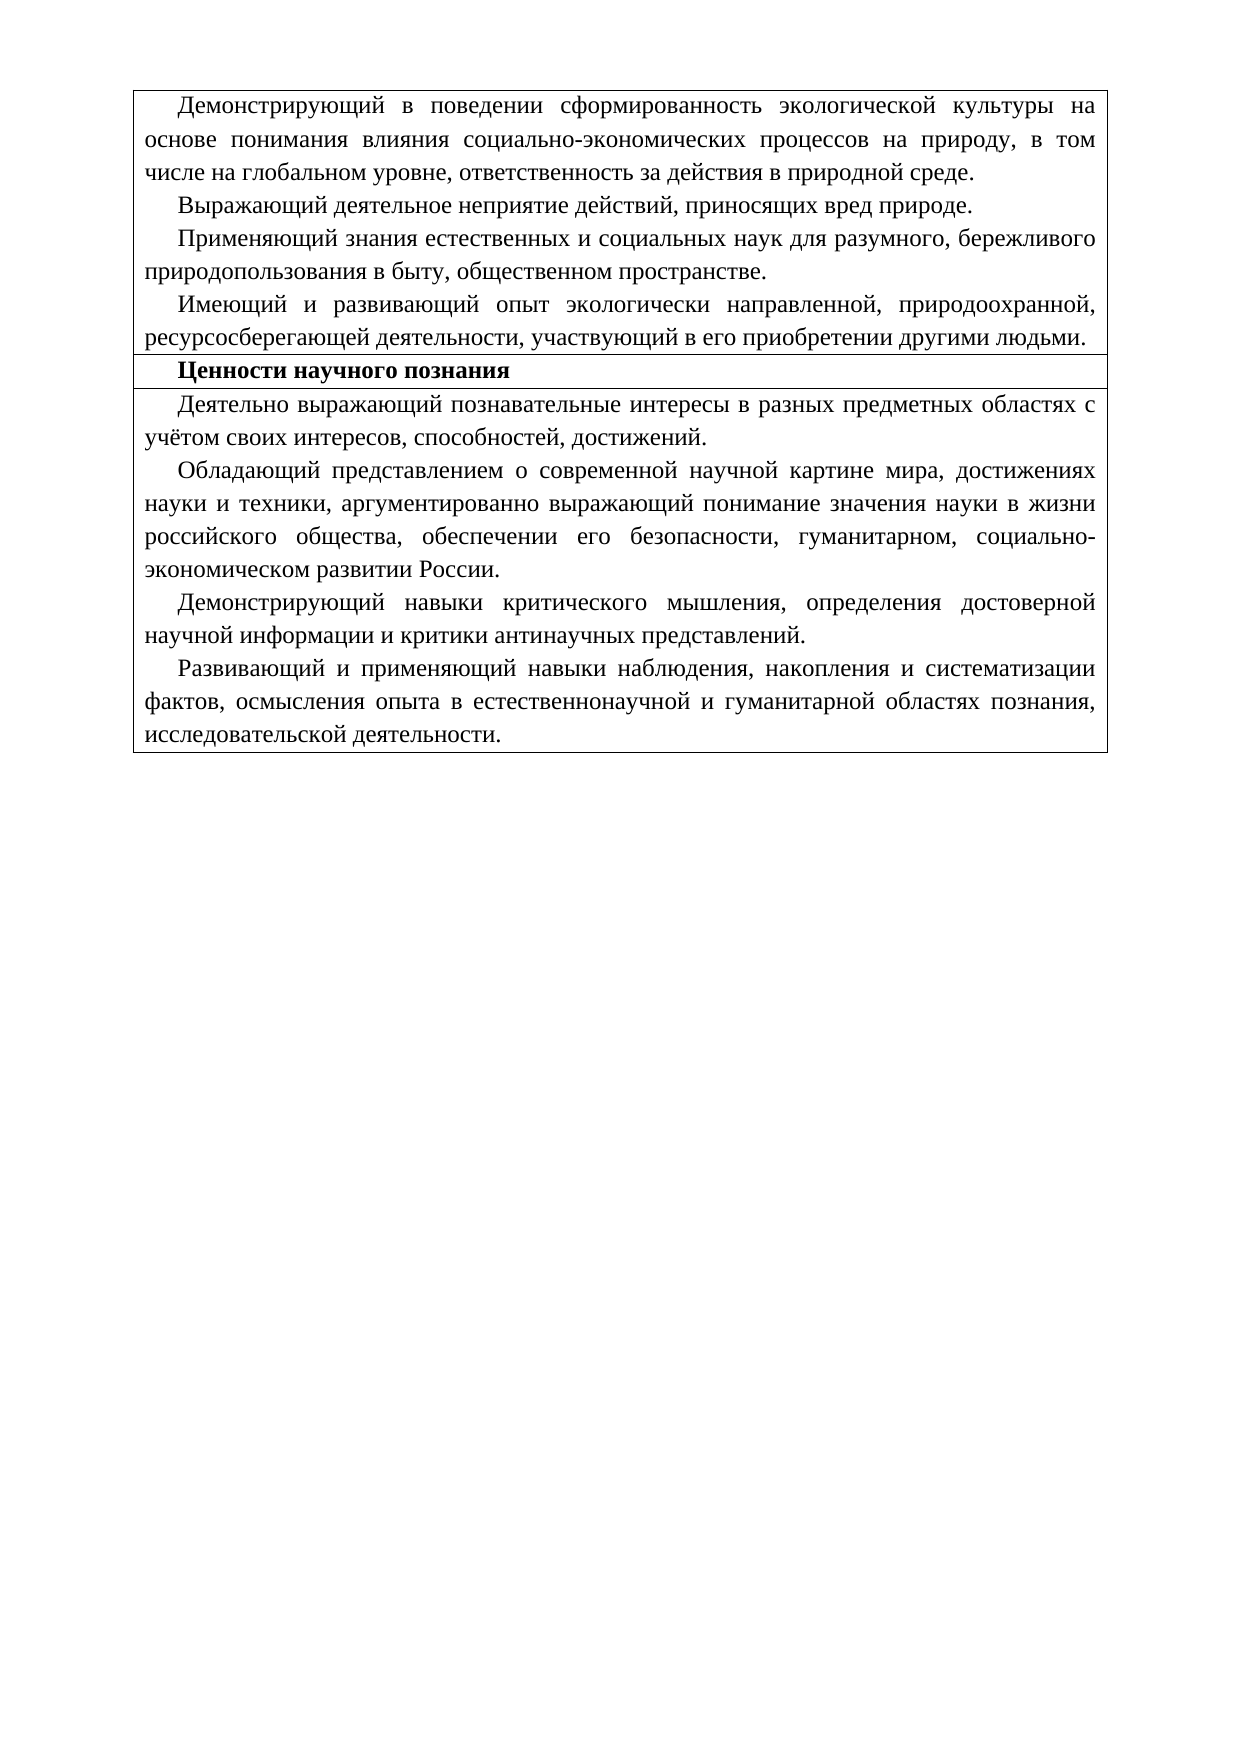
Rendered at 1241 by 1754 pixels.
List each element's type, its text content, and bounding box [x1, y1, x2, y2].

table_cell Демонстрирующий в поведении сформированность экологической культуры на основе понимания влияния социально-экономических процессов на природу, в том числе на глобальном уровне, ответственность за действия в природной среде. Выражающий деятельное неприятие действий, приносящих вред природе. Применяющий знания естественных и социальных наук для разумного, бережливого природопользования в быту, общественном пространстве. Имеющий и развивающий опыт экологически направленной, природоохранной, ресурсосберегающей деятельности, участвующий в его приобретении другими людьми. [134, 91, 1107, 354]
table_cell Ценности научного познания [134, 355, 1107, 388]
table_cell Деятельно выражающий познавательные интересы в разных предметных областях с учётом своих интересов, способностей, достижений. Обладающий представлением о современной научной картине мира, достижениях науки и техники, аргументированно выражающий понимание значения науки в жизни российского общества, обеспечении его безопасности, гуманитарном, социально-экономическом развитии России. Демонстрирующий навыки критического мышления, определения достоверной научной информации и критики антинаучных представлений. Развивающий и применяющий навыки наблюдения, накопления и систематизации фактов, осмысления опыта в естественнонаучной и гуманитарной областях познания, исследовательской деятельности. [134, 389, 1107, 752]
